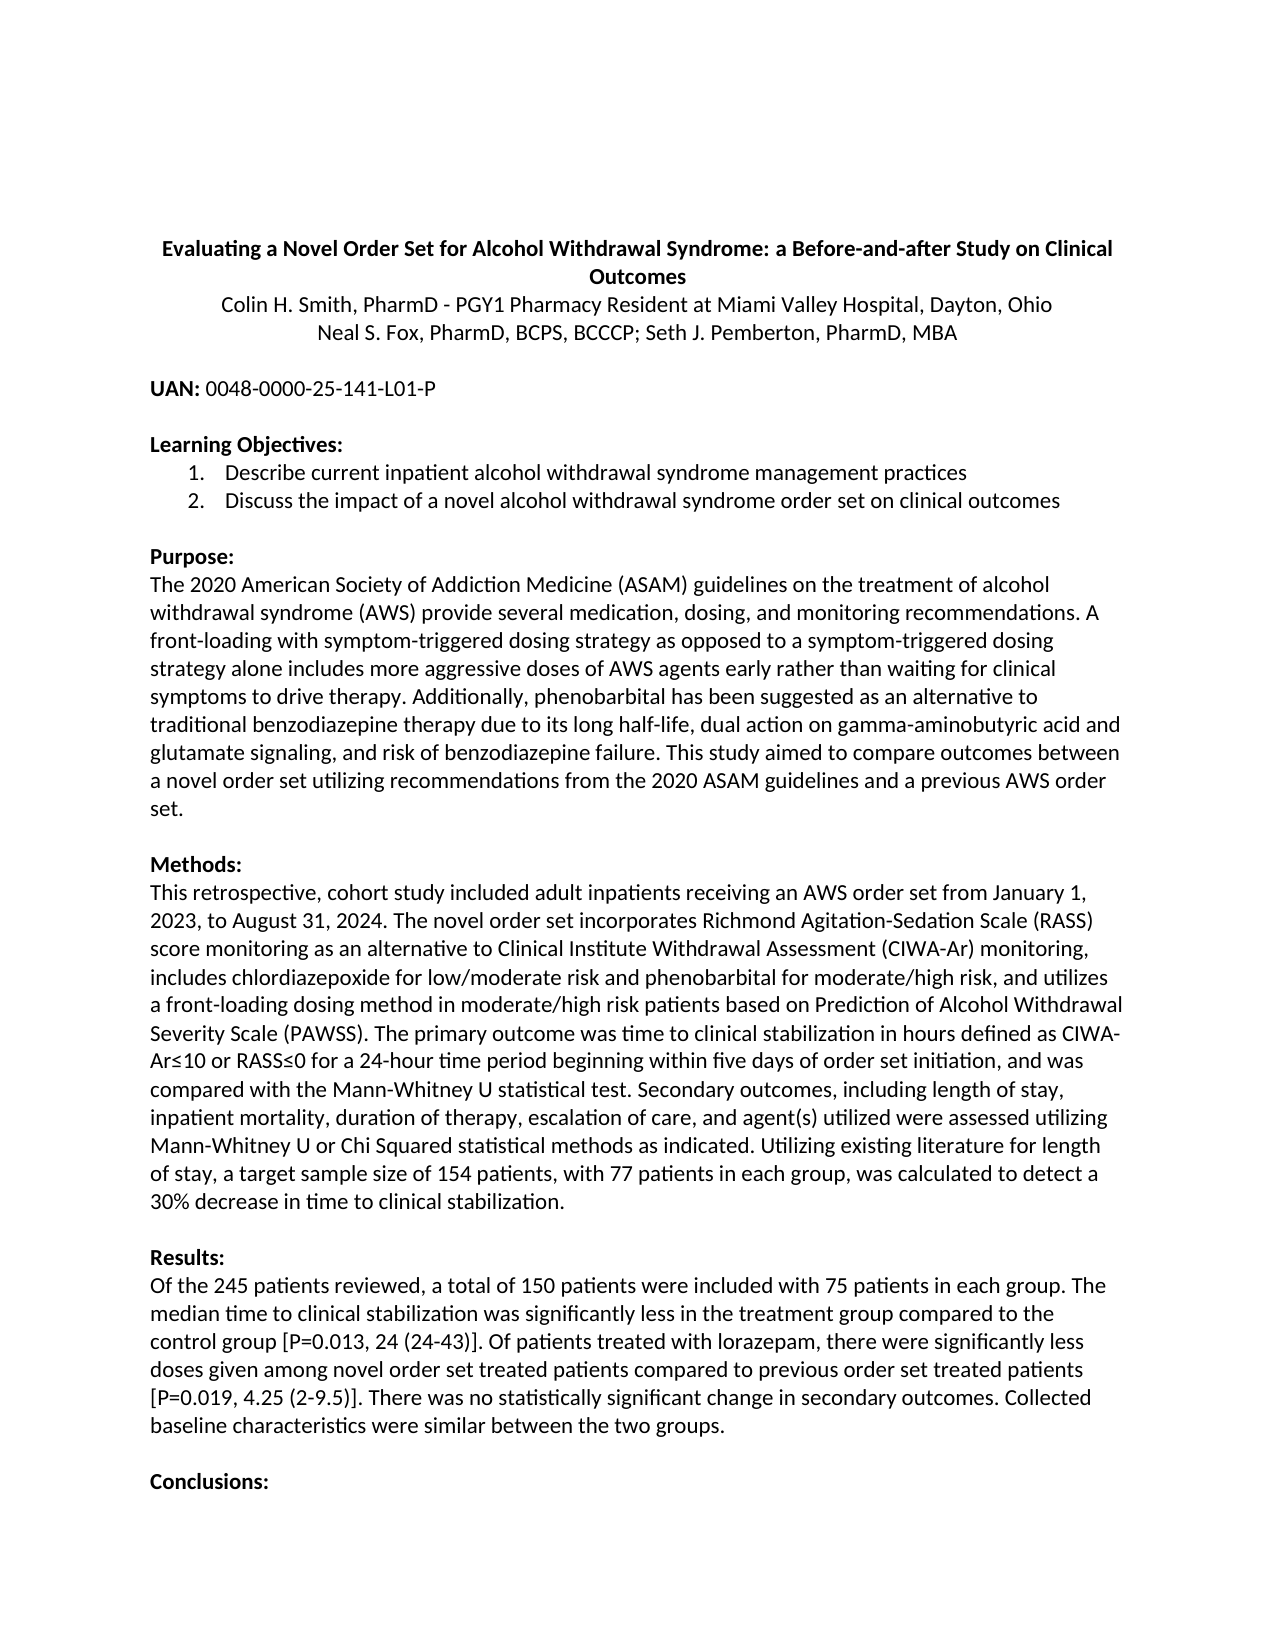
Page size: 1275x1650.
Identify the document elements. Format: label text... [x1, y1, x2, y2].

text Of the 245 patients reviewed, a total of 150 patients were included with 75 patients in each group. The median time to clinical stabilization was significantly less in the treatment group compared to the control group [P=0.013, 24 (24-43)]. Of patients treated with lorazepam, there were significantly less doses given among novel order set treated patients compared to previous order set treated patients [P=0.019, 4.25 (2-9.5)]. There was no statistically significant change in secondary outcomes. Collected baseline characteristics were similar between the two groups. [150, 1271, 1125, 1439]
text Results: [150, 1243, 1125, 1271]
text Learning Objectives: [150, 430, 1125, 458]
text The 2020 American Society of Addiction Medicine (ASAM) guidelines on the treatment of alcohol withdrawal syndrome (AWS) provide several medication, dosing, and monitoring recommendations. A front-loading with symptom-triggered dosing strategy as opposed to a symptom-triggered dosing strategy alone includes more aggressive doses of AWS agents early rather than waiting for clinical symptoms to drive therapy. Additionally, phenobarbital has been suggested as an alternative to traditional benzodiazepine therapy due to its long half-life, dual action on gamma-aminobutyric acid and glutamate signaling, and risk of benzodiazepine failure. This study aimed to compare outcomes between a novel order set utilizing recommendations from the 2020 ASAM guidelines and a previous AWS order set. [150, 570, 1125, 822]
text Purpose: [150, 542, 1125, 570]
text Neal S. Fox, PharmD, BCPS, BCCCP; Seth J. Pemberton, PharmD, MBA [150, 318, 1125, 346]
text Conclusions: [150, 1467, 1125, 1495]
list Describe current inpatient alcohol withdrawal syndrome management practices [187, 458, 1125, 486]
text Evaluating a Novel Order Set for Alcohol Withdrawal Syndrome: a Before-and-after Study on Clinical Outcomes [150, 234, 1125, 290]
text UAN: 0048-0000-25-141-L01-P [150, 374, 1125, 402]
text Colin H. Smith, PharmD - PGY1 Pharmacy Resident at Miami Valley Hospital, Dayton, Ohio [150, 290, 1125, 318]
text This retrospective, cohort study included adult inpatients receiving an AWS order set from January 1, 2023, to August 31, 2024. The novel order set incorporates Richmond Agitation-Sedation Scale (RASS) score monitoring as an alternative to Clinical Institute Withdrawal Assessment (CIWA-Ar) monitoring, includes chlordiazepoxide for low/moderate risk and phenobarbital for moderate/high risk, and utilizes a front-loading dosing method in moderate/high risk patients based on Prediction of Alcohol Withdrawal Severity Scale (PAWSS). The primary outcome was time to clinical stabilization in hours defined as CIWA-Ar≤10 or RASS≤0 for a 24-hour time period beginning within five days of order set initiation, and was compared with the Mann-Whitney U statistical test. Secondary outcomes, including length of stay, inpatient mortality, duration of therapy, escalation of care, and agent(s) utilized were assessed utilizing Mann-Whitney U or Chi Squared statistical methods as indicated. Utilizing existing literature for length of stay, a target sample size of 154 patients, with 77 patients in each group, was calculated to detect a 30% decrease in time to clinical stabilization. [150, 878, 1125, 1215]
text Methods: [150, 851, 1125, 878]
list Discuss the impact of a novel alcohol withdrawal syndrome order set on clinical outcomes [187, 486, 1125, 514]
